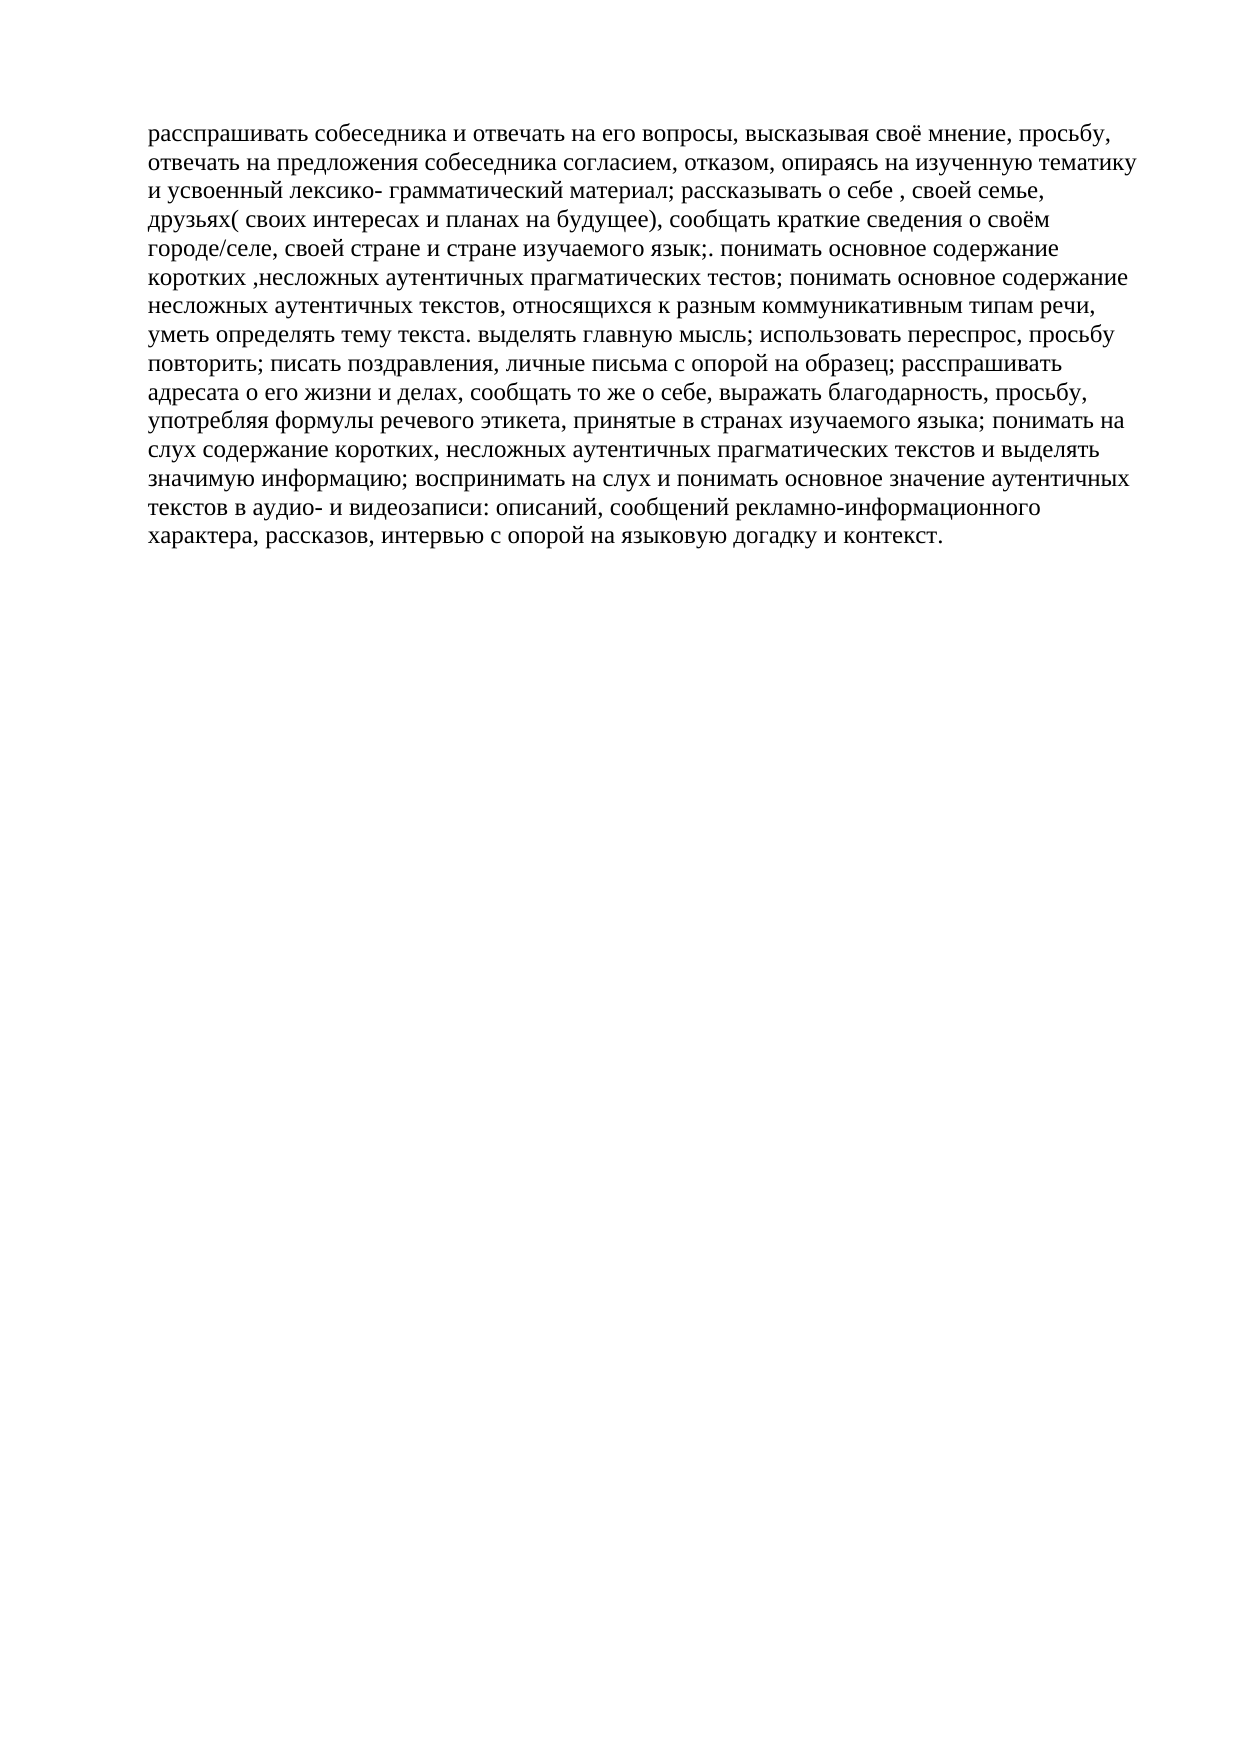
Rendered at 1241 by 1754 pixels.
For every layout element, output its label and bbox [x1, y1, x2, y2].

text [148, 118, 1152, 549]
